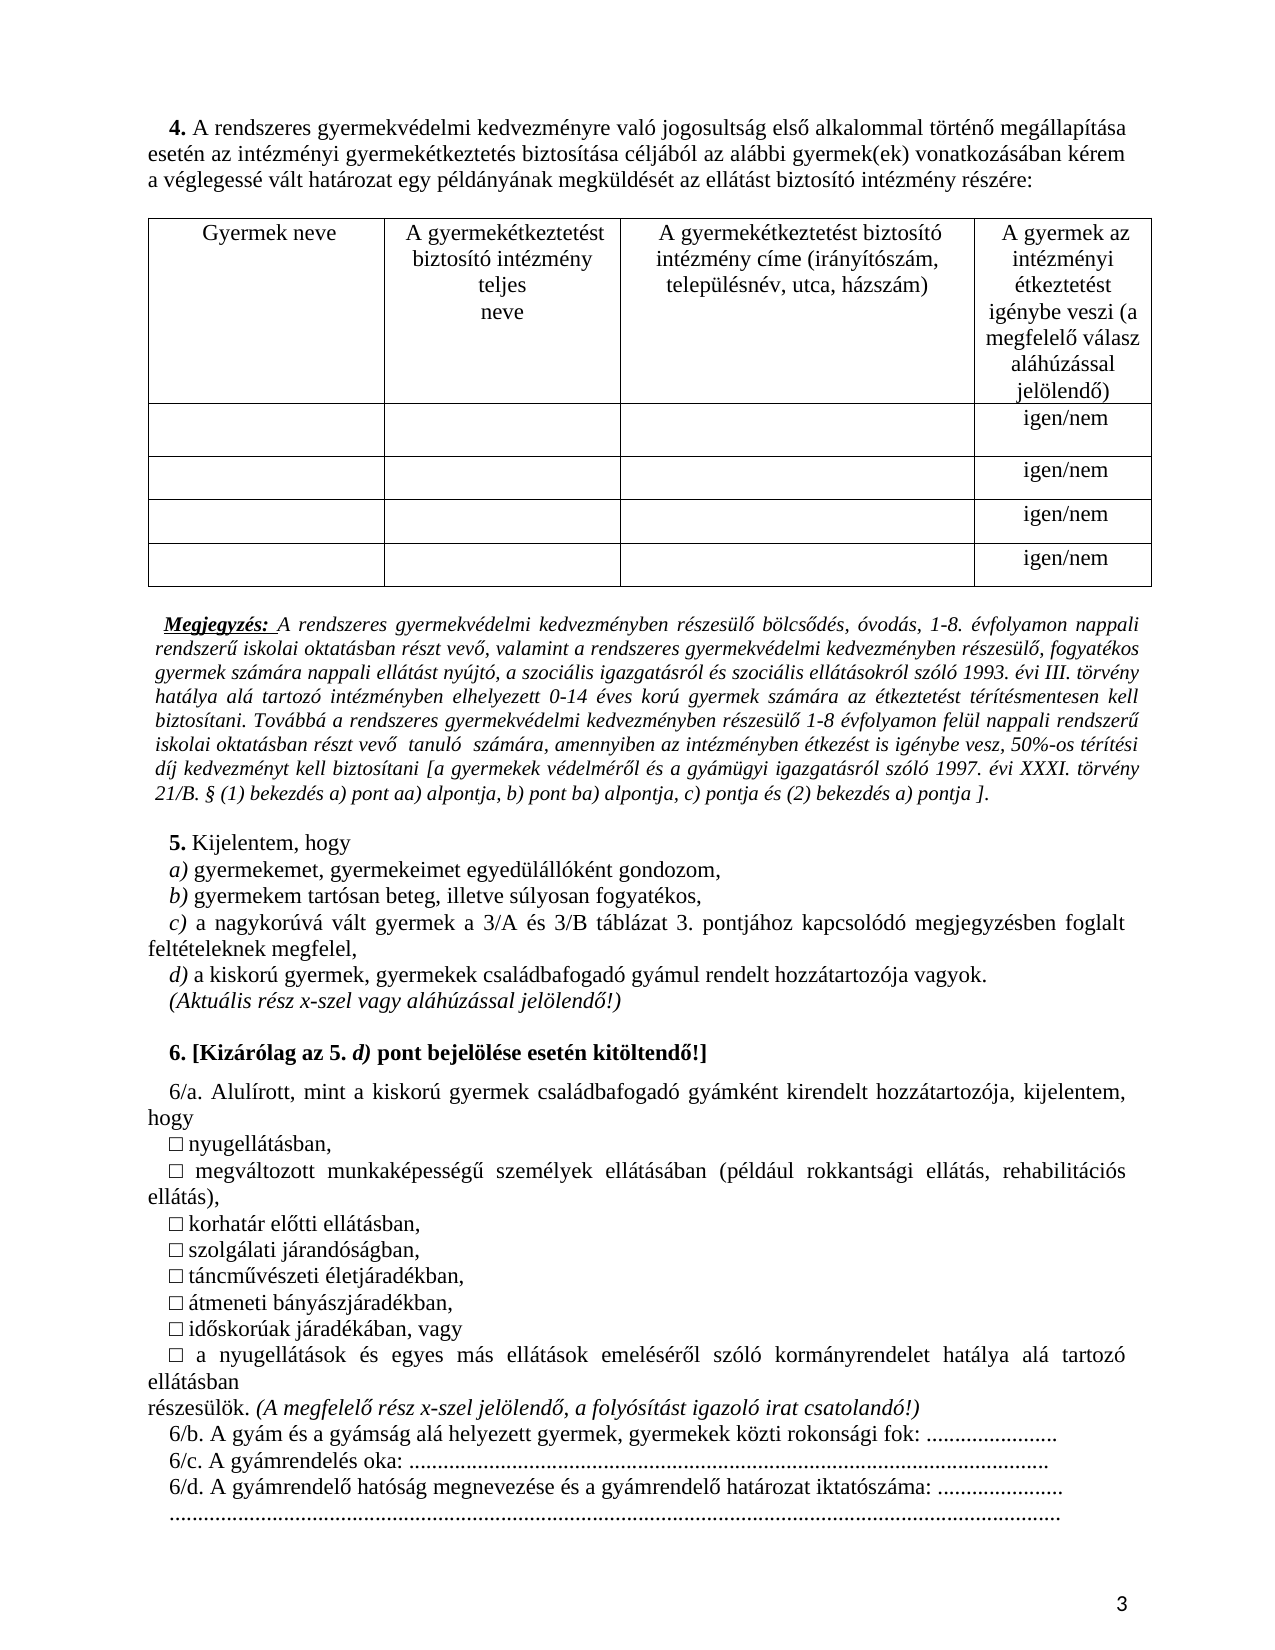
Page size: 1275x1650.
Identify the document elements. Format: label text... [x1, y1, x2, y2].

text □ időskorúak járadékában, vagy [148, 1315, 1127, 1341]
table_cell [621, 404, 974, 456]
table_cell igen/nem [975, 500, 1151, 543]
text b) gyermekem tartósan beteg, illetve súlyosan fogyatékos, [148, 882, 1127, 908]
text részesülök. (A megfelelő rész x-szel jelölendő, a folyósítást igazoló irat csatolandó!) [148, 1394, 1127, 1420]
text □ a nyugellátások és egyes más ellátások emeléséről szóló kormányrendelet hatálya alá tartozó ellátásban [148, 1341, 1127, 1394]
text □ szolgálati járandóságban, [148, 1236, 1127, 1262]
text (Aktuális rész x-szel vagy aláhúzással jelölendő!) [148, 988, 1127, 1014]
text 6/c. A gyámrendelés oka: ................................................................................................................ [148, 1447, 1127, 1473]
table_cell [385, 544, 620, 586]
table_cell [149, 500, 384, 543]
table_cell [385, 500, 620, 543]
table_cell igen/nem [975, 544, 1151, 586]
table_header A gyermek az intézményi étkeztetést igénybe veszi (a megfelelő válasz aláhúzással jelölendő) [975, 219, 1151, 403]
table_cell igen/nem [975, 457, 1151, 499]
text 6. [Kizárólag az 5. d) pont bejelölése esetén kitöltendő!] [148, 1039, 1127, 1065]
table_cell [149, 544, 384, 586]
text ............................................................................................................................................................ [148, 1499, 1127, 1526]
text □ nyugellátásban, [148, 1131, 1127, 1157]
text 5. Kijelentem, hogy [148, 829, 1127, 856]
table_cell igen/nem [975, 404, 1151, 456]
text □ táncművészeti életjáradékban, [148, 1262, 1127, 1289]
table_cell [621, 457, 974, 499]
text □ megváltozott munkaképességű személyek ellátásában (például rokkantsági ellátás, rehabilitációs ellátás), [148, 1157, 1127, 1209]
table_cell [149, 457, 384, 499]
table_cell [149, 404, 384, 456]
table_header A gyermekétkeztetést biztosító intézmény címe (irányítószám, településnév, utca, házszám) [621, 219, 974, 403]
text c) a nagykorúvá vált gyermek a 3/A és 3/B táblázat 3. pontjához kapcsolódó megjegyzésben foglalt feltételeknek megfelel, [148, 908, 1127, 961]
table_cell [385, 457, 620, 499]
text □ átmeneti bányászjáradékban, [148, 1289, 1127, 1315]
text d) a kiskorú gyermek, gyermekek családbafogadó gyámul rendelt hozzátartozója vagyok. [148, 961, 1127, 988]
text 6/b. A gyám és a gyámság alá helyezett gyermek, gyermekek közti rokonsági fok: ....................... [148, 1420, 1127, 1447]
text □ korhatár előtti ellátásban, [148, 1209, 1127, 1236]
text 6/a. Alulírott, mint a kiskorú gyermek családbafogadó gyámként kirendelt hozzátartozója, kijelentem, hogy [148, 1078, 1127, 1131]
table_cell Megjegyzés: A rendszeres gyermekvédelmi kedvezményben részesülő bölcsődés, óvodás, 1-8. évfolyamon nappali rendszerű iskolai oktatásban részt vevő, valamint a rendszeres gyermekvédelmi kedvezményben részesülő, fogyatékos gyermek számára nappali ellátást nyújtó, a szociális igazgatásról és szociális ellátásokról szóló 1993. évi III. törvény hatálya alá tartozó intézményben elhelyezett 0-14 éves korú gyermek számára az étkeztetést térítésmentesen kell biztosítani. Továbbá a rendszeres gyermekvédelmi kedvezményben részesülő 1-8 évfolyamon felül nappali rendszerű iskolai oktatásban részt vevő tanuló számára, amennyiben az intézményben étkezést is igénybe vesz, 50%-os térítési díj kedvezményt kell biztosítani [a gyermekek védelméről és a gyámügyi igazgatásról szóló 1997. évi XXXI. törvény 21/B. § (1) bekezdés a) pont aa) alpontja, b) pont ba) alpontja, c) pontja és (2) bekezdés a) pontja ]. [149, 587, 1149, 804]
text 6/d. A gyámrendelő hatóság megnevezése és a gyámrendelő határozat iktatószáma: ...................... [148, 1473, 1127, 1499]
text a) gyermekemet, gyermekeimet egyedülállóként gondozom, [148, 856, 1127, 882]
table_header Gyermek neve [149, 219, 384, 403]
table_header A gyermekétkeztetést biztosító intézmény teljes neve [385, 219, 620, 403]
table_cell [621, 544, 974, 586]
table_cell [621, 500, 974, 543]
table_cell [385, 404, 620, 456]
text 4. A rendszeres gyermekvédelmi kedvezményre való jogosultság első alkalommal történő megállapítása esetén az intézményi gyermekétkeztetés biztosítása céljából az alábbi gyermek(ek) vonatkozásában kérem a véglegessé vált határozat egy példányának megküldését az ellátást biztosító intézmény részére: [148, 114, 1127, 193]
